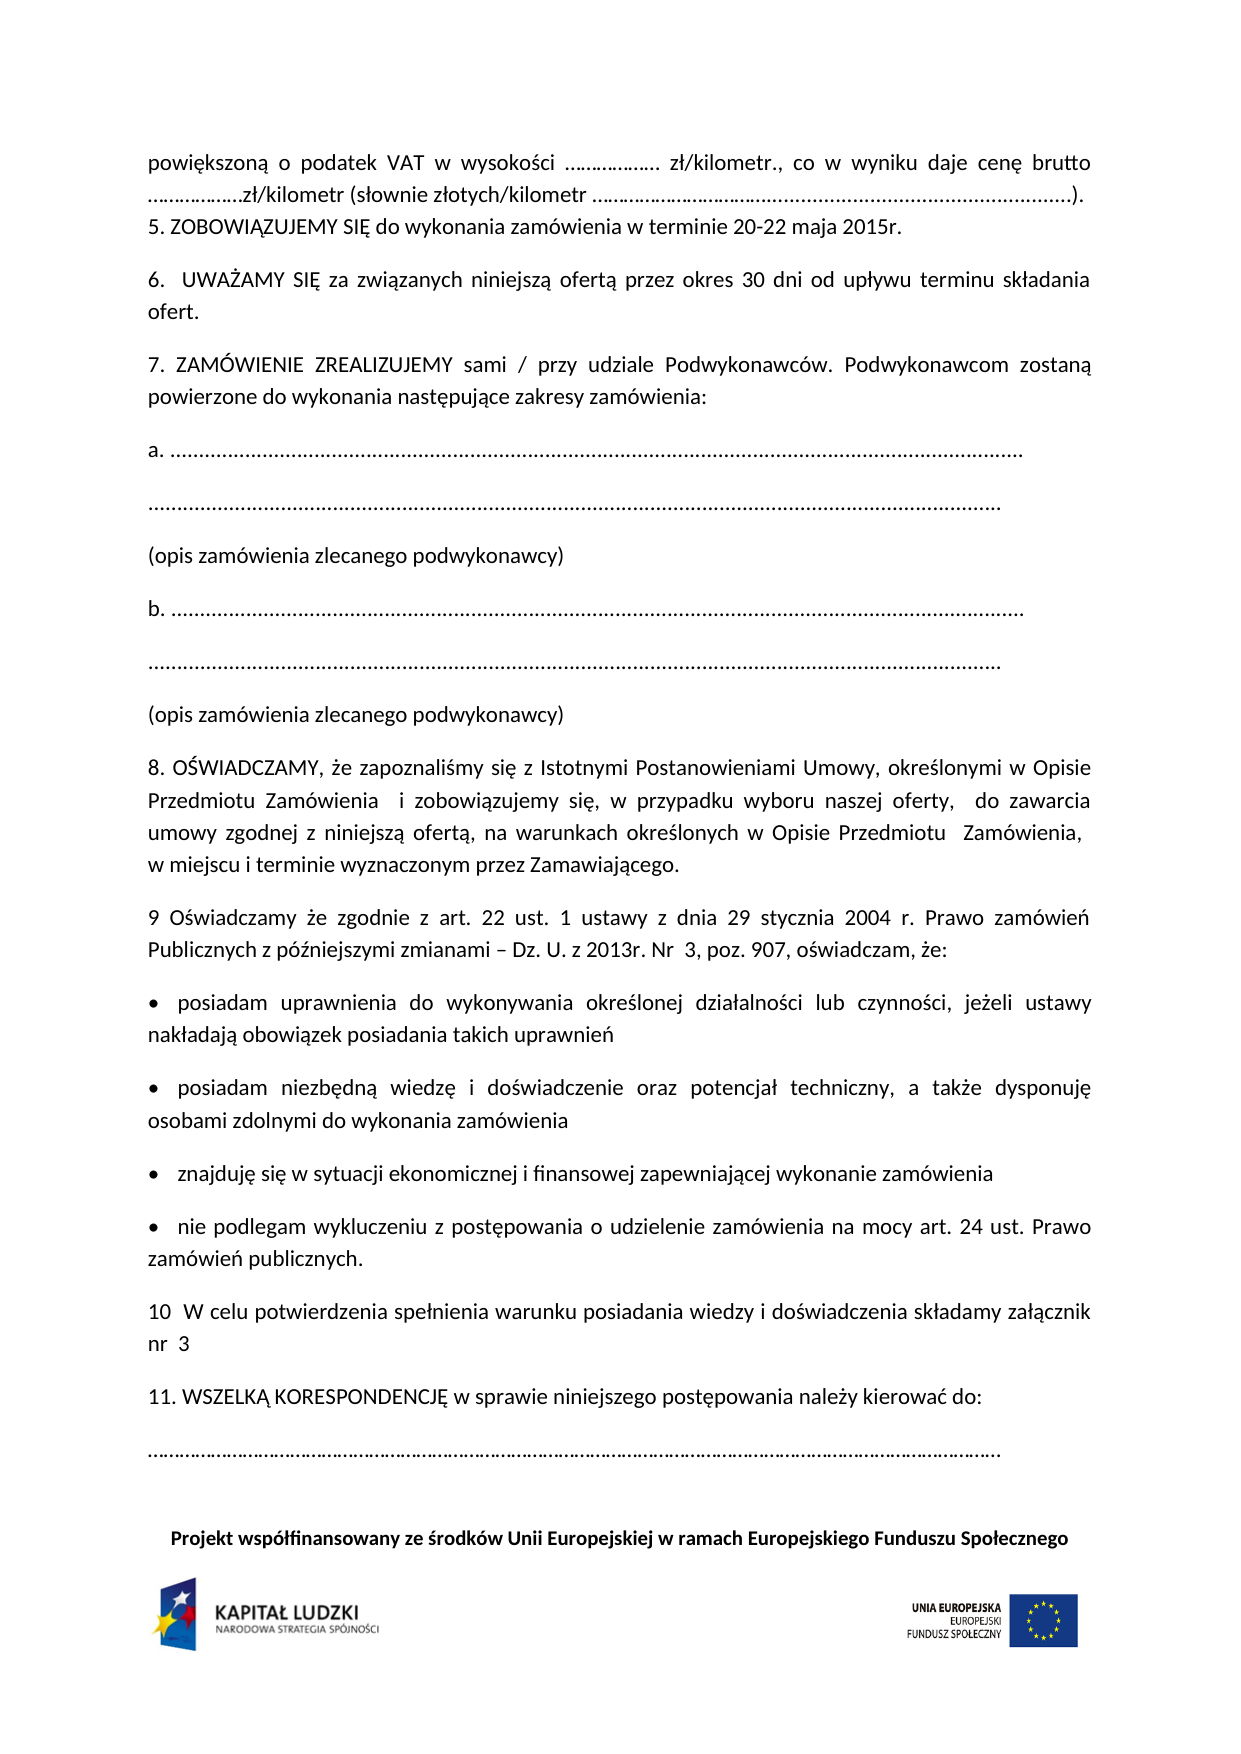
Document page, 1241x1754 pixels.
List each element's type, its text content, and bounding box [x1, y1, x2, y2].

text • nie podlegam wykluczeniu z postępowania o udzielenie zamówienia na mocy art. 24 ust. Prawo zamówień publicznych. [148, 1212, 1093, 1272]
picture [891, 1577, 1093, 1653]
text • posiadam niezbędną wiedzę i doświadczenie oraz potencjał techniczny, a także dysponuję osobami zdolnymi do wykonania zamówienia [148, 1073, 1093, 1134]
text 11. WSZELKĄ KORESPONDENCJĘ w sprawie niniejszego postępowania należy kierować do: [148, 1382, 1093, 1410]
text 7. ZAMÓWIENIE ZREALIZUJEMY sami / przy udziale Podwykonawców. Podwykonawcom zostaną powierzone do wykonania następujące zakresy zamówienia: [148, 350, 1093, 410]
text 9 Oświadczamy że zgodnie z art. 22 ust. 1 ustawy z dnia 29 stycznia 2004 r. Prawo zamówień Publicznych z późniejszymi zmianami – Dz. U. z 2013r. Nr 3, poz. 907, oświadczam, że: [148, 903, 1093, 963]
text (opis zamówienia zlecanego podwykonawcy) [148, 541, 1093, 569]
text a. .................................................................................................................................................... [148, 435, 1093, 463]
text 8. OŚWIADCZAMY, że zapoznaliśmy się z Istotnymi Postanowieniami Umowy, określonymi w Opisie Przedmiotu Zamówienia i zobowiązujemy się, w przypadku wyboru naszej oferty, do zawarcia umowy zgodnej z niniejszą ofertą, na warunkach określonych w Opisie Przedmiotu Zamówienia, w miejscu i terminie wyznaczonym przez Zamawiającego. [148, 753, 1093, 878]
text b. .................................................................................................................................................... [148, 594, 1093, 622]
picture [147, 1575, 381, 1653]
text 5. ZOBOWIĄZUJEMY SIĘ do wykonania zamówienia w terminie 20-22 maja 2015r. [148, 212, 1093, 240]
text • posiadam uprawnienia do wykonywania określonej działalności lub czynności, jeżeli ustawy nakładają obowiązek posiadania takich uprawnień [148, 988, 1093, 1048]
text • znajduję się w sytuacji ekonomicznej i finansowej zapewniającej wykonanie zamówienia [148, 1159, 1093, 1187]
text .................................................................................................................................................... [148, 488, 1093, 516]
text .................................................................................................................................................... [148, 647, 1093, 676]
text ……………………………………………………………………………………………………………………………………………… [148, 1435, 1093, 1463]
text (opis zamówienia zlecanego podwykonawcy) [148, 701, 1093, 728]
text 6. UWAŻAMY SIĘ za związanych niniejszą ofertą przez okres 30 dni od upływu terminu składania ofert. [148, 265, 1093, 325]
text 10 W celu potwierdzenia spełnienia warunku posiadania wiedzy i doświadczenia składamy załącznik nr 3 [148, 1297, 1093, 1357]
text powiększoną o podatek VAT w wysokości ……………… zł/kilometr., co w wyniku daje cenę brutto ………………zł/kilometr (słownie złotych/kilometr …………………………….....................................................). [148, 148, 1093, 208]
